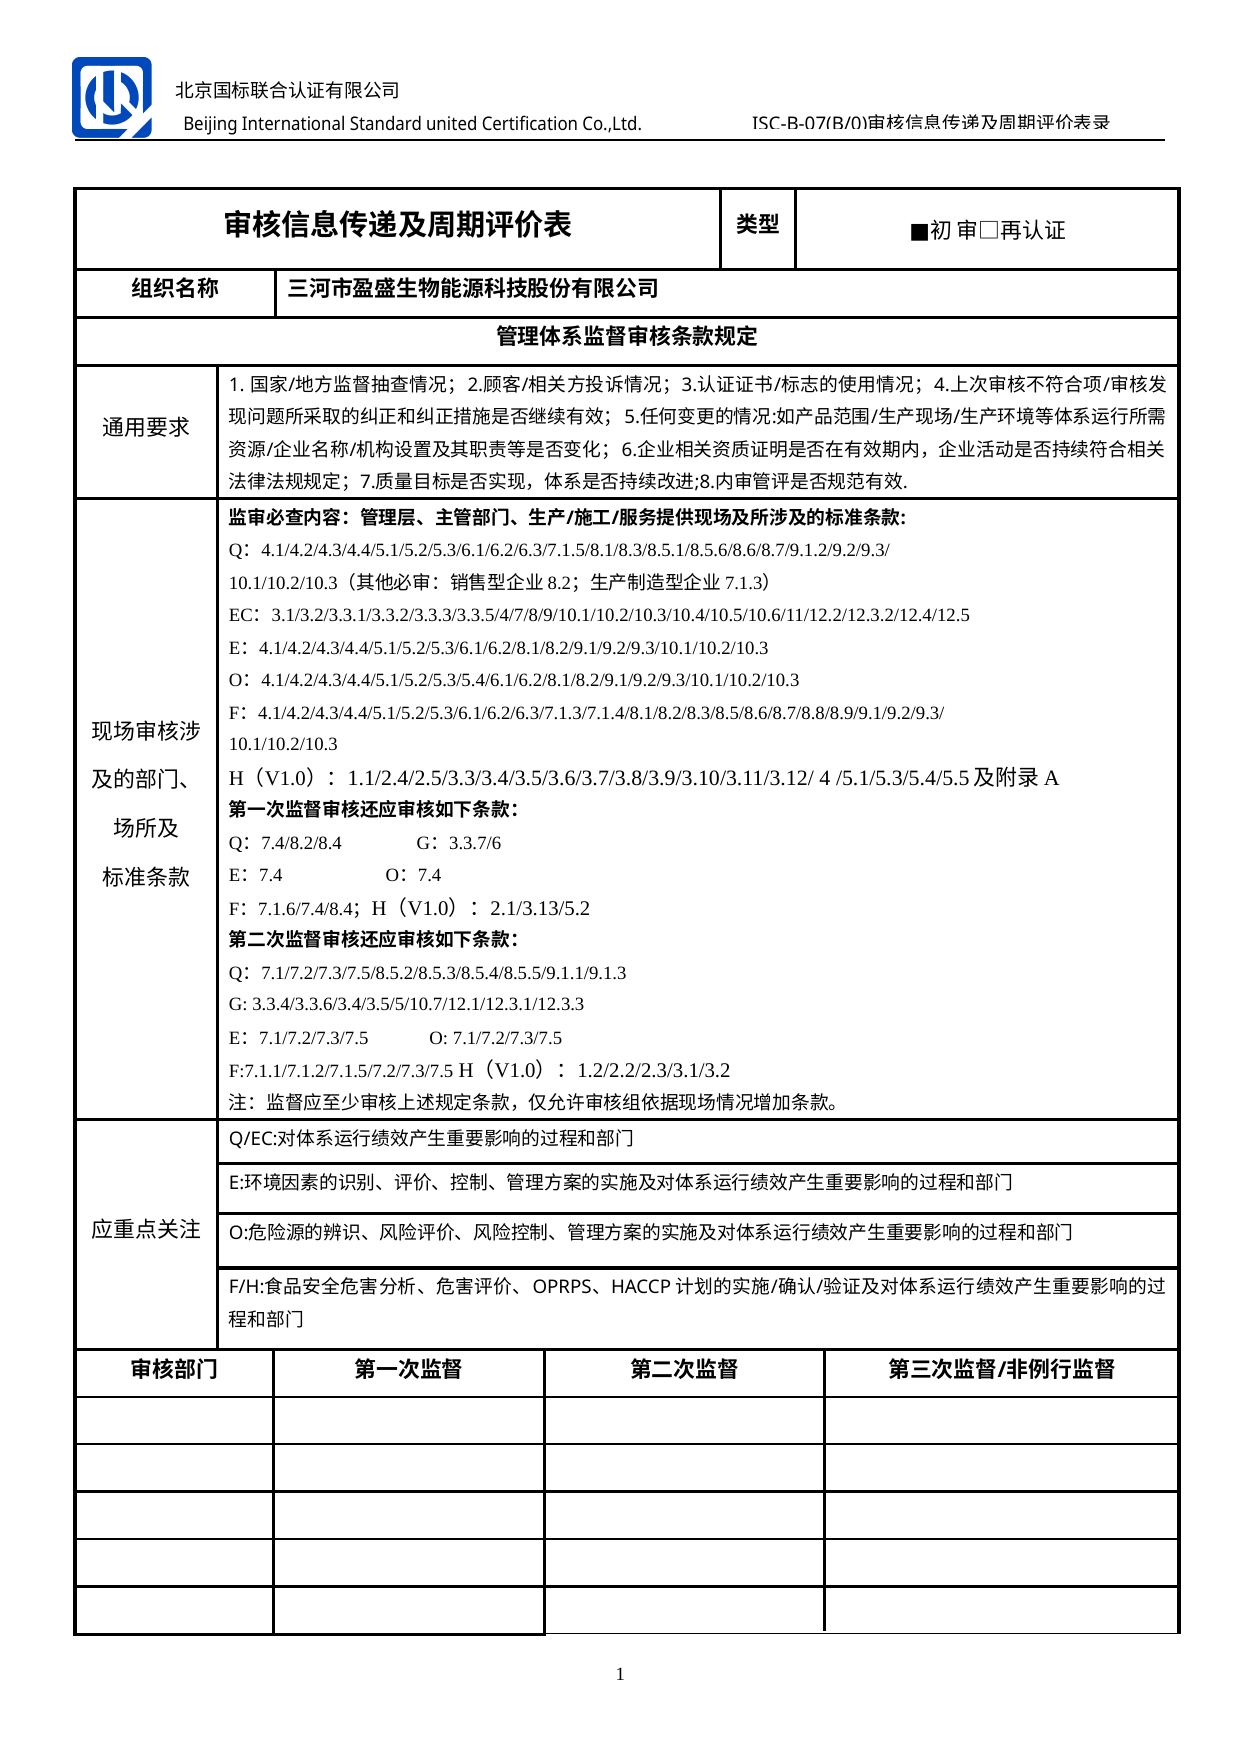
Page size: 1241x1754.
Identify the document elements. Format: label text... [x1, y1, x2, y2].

table_cell [826, 1445, 1177, 1490]
table_cell [77, 1588, 272, 1633]
table_header 类型 [722, 190, 794, 267]
table_cell [77, 1445, 272, 1490]
table_cell 通用要求 [77, 367, 216, 497]
table_header ■初 审□再认证 [797, 190, 1177, 267]
table_cell 应重点关注 [77, 1121, 216, 1348]
table_cell [275, 1445, 543, 1490]
table_cell [275, 1398, 543, 1443]
table_cell [826, 1398, 1177, 1443]
table_cell 组织名称 [77, 271, 274, 316]
table_cell [546, 1445, 823, 1490]
table_cell [826, 1493, 1177, 1537]
table_cell Q/EC:对体系运行绩效产生重要影响的过程和部门 [219, 1121, 1177, 1162]
table_cell [546, 1493, 823, 1537]
table_cell E:环境因素的识别、评价、控制、管理方案的实施及对体系运行绩效产生重要影响的过程和部门 [219, 1165, 1177, 1212]
table_cell [546, 1398, 823, 1443]
table_cell 1. 国家/地方监督抽查情况；2.顾客/相关方投诉情况；3.认证证书/标志的使用情况；4.上次审核不符合项/审核发现问题所采取的纠正和纠正措施是否继续有效；5.任何变更的情况:如产品范围/生产现场/生产环境等体系运行所需资源/企业名称/机构设置及其职责等是否变化；6.企业相关资质证明是否在有效期内，企业活动是否持续符合相关法律法规规定；7.质量目标是否实现，体系是否持续改进;8.内审管评是否规范有效. [219, 367, 1177, 497]
table_cell O:危险源的辨识、风险评价、风险控制、管理方案的实施及对体系运行绩效产生重要影响的过程和部门 [219, 1215, 1177, 1266]
table_cell [275, 1493, 543, 1537]
table_cell 审核部门 [77, 1351, 272, 1396]
table_cell 现场审核涉及的部门、场所及 标准条款 [77, 500, 216, 1117]
table_cell [275, 1540, 543, 1584]
table_cell [275, 1588, 543, 1633]
table_cell [77, 1493, 272, 1537]
picture [72, 57, 152, 138]
table_cell [825, 1588, 1177, 1633]
table_cell [546, 1588, 824, 1633]
table_cell [77, 1540, 272, 1584]
table_cell F/H:食品安全危害分析、危害评价、OPRPS、HACCP计划的实施/确认/验证及对体系运行绩效产生重要影响的过程和部门 [219, 1270, 1177, 1348]
table_cell 三河市盈盛生物能源科技股份有限公司 [277, 271, 1177, 316]
table_cell 第一次监督 [275, 1351, 543, 1396]
table_cell [826, 1540, 1177, 1584]
table_cell 监审必查内容：管理层、主管部门、生产/施工/服务提供现场及所涉及的标准条款: Q：4.1/4.2/4.3/4.4/5.1/5.2/5.3/6.1/6.2/6.3/7.1.5/8.1/8.3/8.5.1/8.5.6/8.6/8.7/9.1.2/9.2/9.3/ 10.1/10.2/10.3（其他必审：销售型企业8.2；生产制造型企业7.1.3） EC：3.1/3.2/3.3.1/3.3.2/3.3.3/3.3.5/4/7/8/9/10.1/10.2/10.3/10.4/10.5/10.6/11/12.2/12.3.2/12.4/12.5 E：4.1/4.2/4.3/4.4/5.1/5.2/5.3/6.1/6.2/8.1/8.2/9.1/9.2/9.3/10.1/10.2/10.3 O：4.1/4.2/4.3/4.4/5.1/5.2/5.3/5.4/6.1/6.2/8.1/8.2/9.1/9.2/9.3/10.1/10.2/10.3 F：4.1/4.2/4.3/4.4/5.1/5.2/5.3/6.1/6.2/6.3/7.1.3/7.1.4/8.1/8.2/8.3/8.5/8.6/8.7/8.8/8.9/9.1/9.2/9.3/ 10.1/10.2/10.3 H（V1.0）：1.1/2.4/2.5/3.3/3.4/3.5/3.6/3.7/3.8/3.9/3.10/3.11/3.12/ 4 /5.1/5.3/5.4/5.5及附录A 第一次监督审核还应审核如下条款： Q：7.4/8.2/8.4 G：3.3.7/6 E：7.4 O：7.4 F：7.1.6/7.4/8.4；H（V1.0）：2.1/3.13/5.2 第二次监督审核还应审核如下条款： Q：7.1/7.2/7.3/7.5/8.5.2/8.5.3/8.5.4/8.5.5/9.1.1/9.1.3 G: 3.3.4/3.3.6/3.4/3.5/5/10.7/12.1/12.3.1/12.3.3 E：7.1/7.2/7.3/7.5 O: 7.1/7.2/7.3/7.5 F:7.1.1/7.1.2/7.1.5/7.2/7.3/7.5 H（V1.0）：1.2/2.2/2.3/3.1/3.2 注：监督应至少审核上述规定条款，仅允许审核组依据现场情况增加条款。 [219, 500, 1177, 1117]
table_cell 第二次监督 [546, 1351, 823, 1396]
table_cell 第三次监督/非例行监督 [826, 1351, 1177, 1396]
table_cell [546, 1540, 823, 1584]
table_cell [77, 1398, 272, 1443]
table_cell 管理体系监督审核条款规定 [77, 319, 1177, 364]
table_header 审核信息传递及周期评价表 [77, 190, 719, 267]
